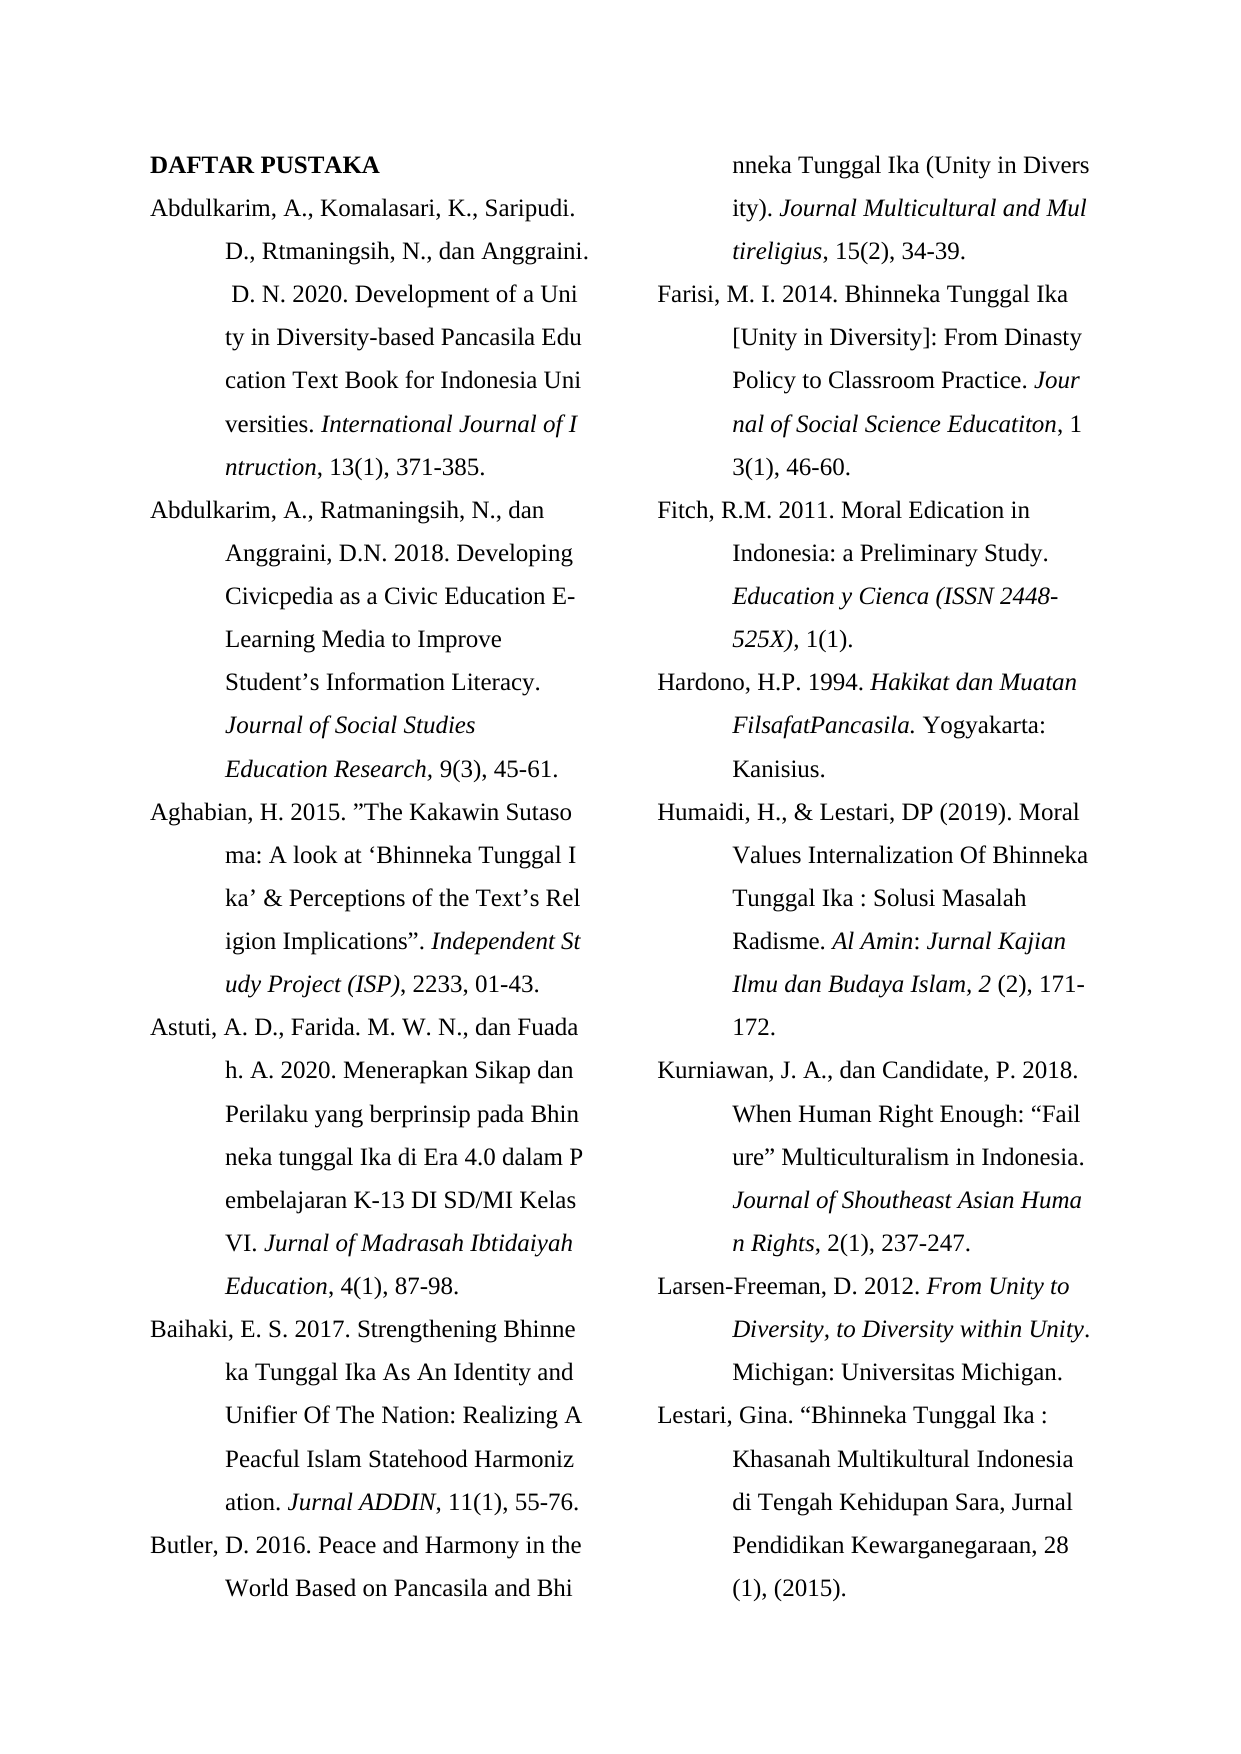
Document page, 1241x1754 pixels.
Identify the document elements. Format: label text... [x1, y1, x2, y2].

text Fitch, R.M. 2011. Moral Edication in Indonesia: a Preliminary Study. Education y Cienca (ISSN 2448-525X), 1(1). [657, 495, 1090, 653]
text Hardono, H.P. 1994. Hakikat dan Muatan FilsafatPancasila. Yogyakarta: Kanisius. [657, 667, 1090, 782]
text Aghabian, H. 2015. ”The Kakawin Sutasoma: A look at ‘Bhinneka Tunggal Ika’ & Perceptions of the Text’s Religion Implications”. Independent Study Project (ISP), 2233, 01-43. [150, 797, 583, 998]
text Butler, D. 2016. Peace and Harmony in the World Based on Pancasila and Bhinneka Tunggal Ika (Unity in Diversity). Journal Multicultural and Multireligius, 15(2), 34-39. [657, 150, 1090, 265]
text DAFTAR PUSTAKA [150, 150, 583, 179]
text Abdulkarim, A., Ratmaningsih, N., dan Anggraini, D.N. 2018. Developing Civicpedia as a Civic Education E-Learning Media to Improve Student’s Information Literacy. Journal of Social Studies Education Research, 9(3), 45-61. [150, 495, 583, 782]
text Abdulkarim, A., Komalasari, K., Saripudi. D., Rtmaningsih, N., dan Anggraini. D. N. 2020. Development of a Unity in Diversity-based Pancasila Education Text Book for Indonesia Universities. International Journal of Intruction, 13(1), 371-385. [150, 193, 583, 481]
text Humaidi, H., & Lestari, DP (2019). Moral Values Internalization Of Bhinneka Tunggal Ika : Solusi Masalah Radisme. Al Amin: Jurnal Kajian Ilmu dan Budaya Islam, 2 (2), 171-172. [657, 797, 1090, 1041]
text Butler, D. 2016. Peace and Harmony in the World Based on Pancasila and Bhinneka Tunggal Ika (Unity in Diversity). Journal Multicultural and Multireligius, 15(2), 34-39. [150, 1530, 583, 1602]
text Farisi, M. I. 2014. Bhinneka Tunggal Ika [Unity in Diversity]: From Dinasty Policy to Classroom Practice. Journal of Social Science Educatiton, 13(1), 46-60. [657, 279, 1090, 481]
text Astuti, A. D., Farida. M. W. N., dan Fuadah. A. 2020. Menerapkan Sikap dan Perilaku yang berprinsip pada Bhinneka tunggal Ika di Era 4.0 dalam Pembelajaran K-13 DI SD/MI Kelas VI. Jurnal of Madrasah Ibtidaiyah Education, 4(1), 87-98. [150, 1012, 583, 1300]
text Larsen-Freeman, D. 2012. From Unity to Diversity, to Diversity within Unity. Michigan: Universitas Michigan. [657, 1271, 1090, 1386]
text Lestari, Gina. “Bhinneka Tunggal Ika : Khasanah Multikultural Indonesia di Tengah Kehidupan Sara, Jurnal Pendidikan Kewarganegaraan, 28 (1), (2015). [657, 1401, 1090, 1602]
text Kurniawan, J. A., dan Candidate, P. 2018. When Human Right Enough: “Failure” Multiculturalism in Indonesia. Journal of Shoutheast Asian Human Rights, 2(1), 237-247. [657, 1056, 1090, 1257]
text Baihaki, E. S. 2017. Strengthening Bhinneka Tunggal Ika As An Identity and Unifier Of The Nation: Realizing A Peacful Islam Statehood Harmonization. Jurnal ADDIN, 11(1), 55-76. [150, 1314, 583, 1516]
